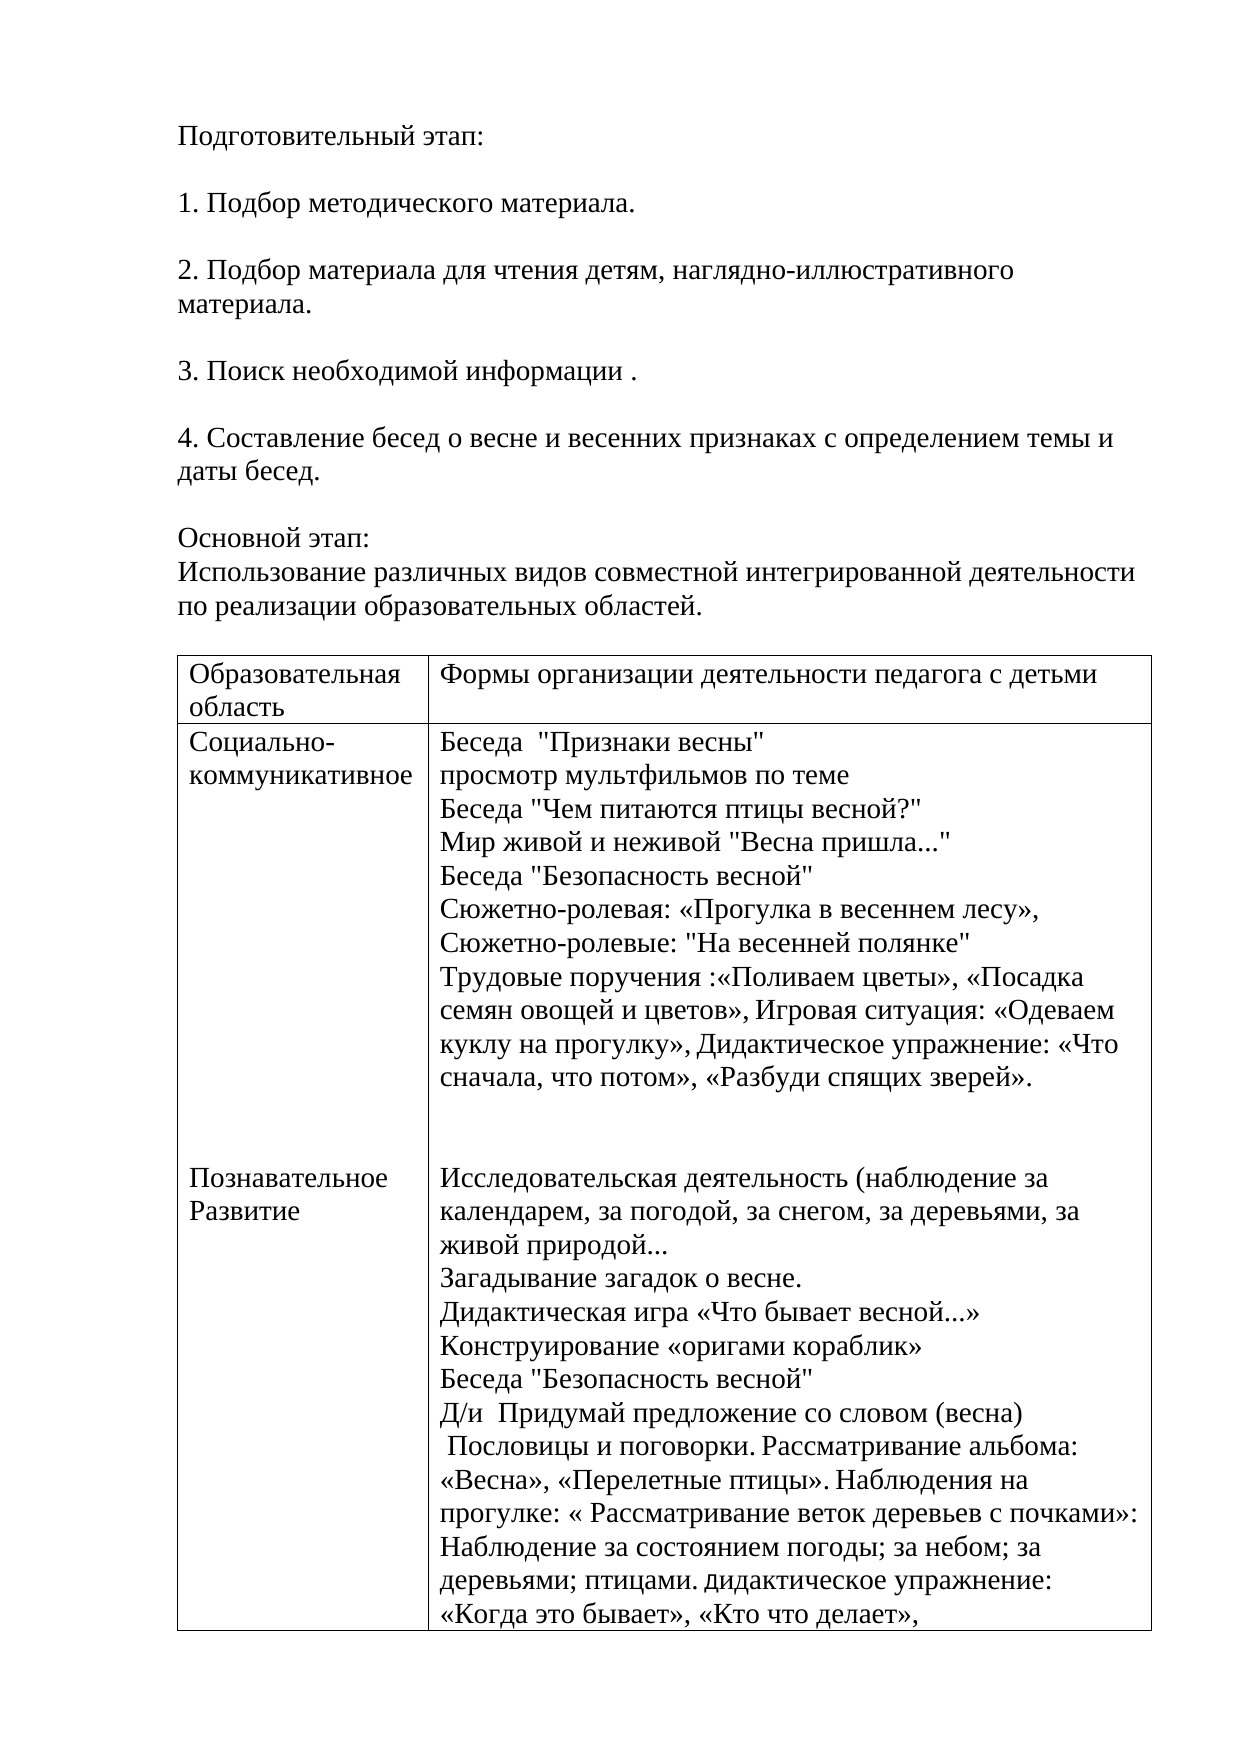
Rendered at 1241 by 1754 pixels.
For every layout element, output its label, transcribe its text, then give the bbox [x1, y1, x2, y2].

text Подготовительный этап: [177, 118, 1152, 152]
text 4. Составление бесед о весне и весенних признаках с определением темы и даты бесед. [177, 420, 1152, 487]
text 1. Подбор методического материала. [177, 185, 1152, 219]
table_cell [178, 724, 428, 1629]
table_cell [429, 724, 1151, 1629]
table_header Образовательная область [178, 656, 428, 723]
text Основной этап: [177, 521, 1152, 554]
text 3. Поиск необходимой информации . [177, 353, 1152, 386]
text Использование различных видов совместной интегрированной деятельности по реализации образовательных областей. [177, 554, 1152, 621]
table_header Формы организации деятельности педагога с детьми [429, 656, 1151, 723]
text 2. Подбор материала для чтения детям, наглядно-иллюстративного материала. [177, 252, 1152, 319]
